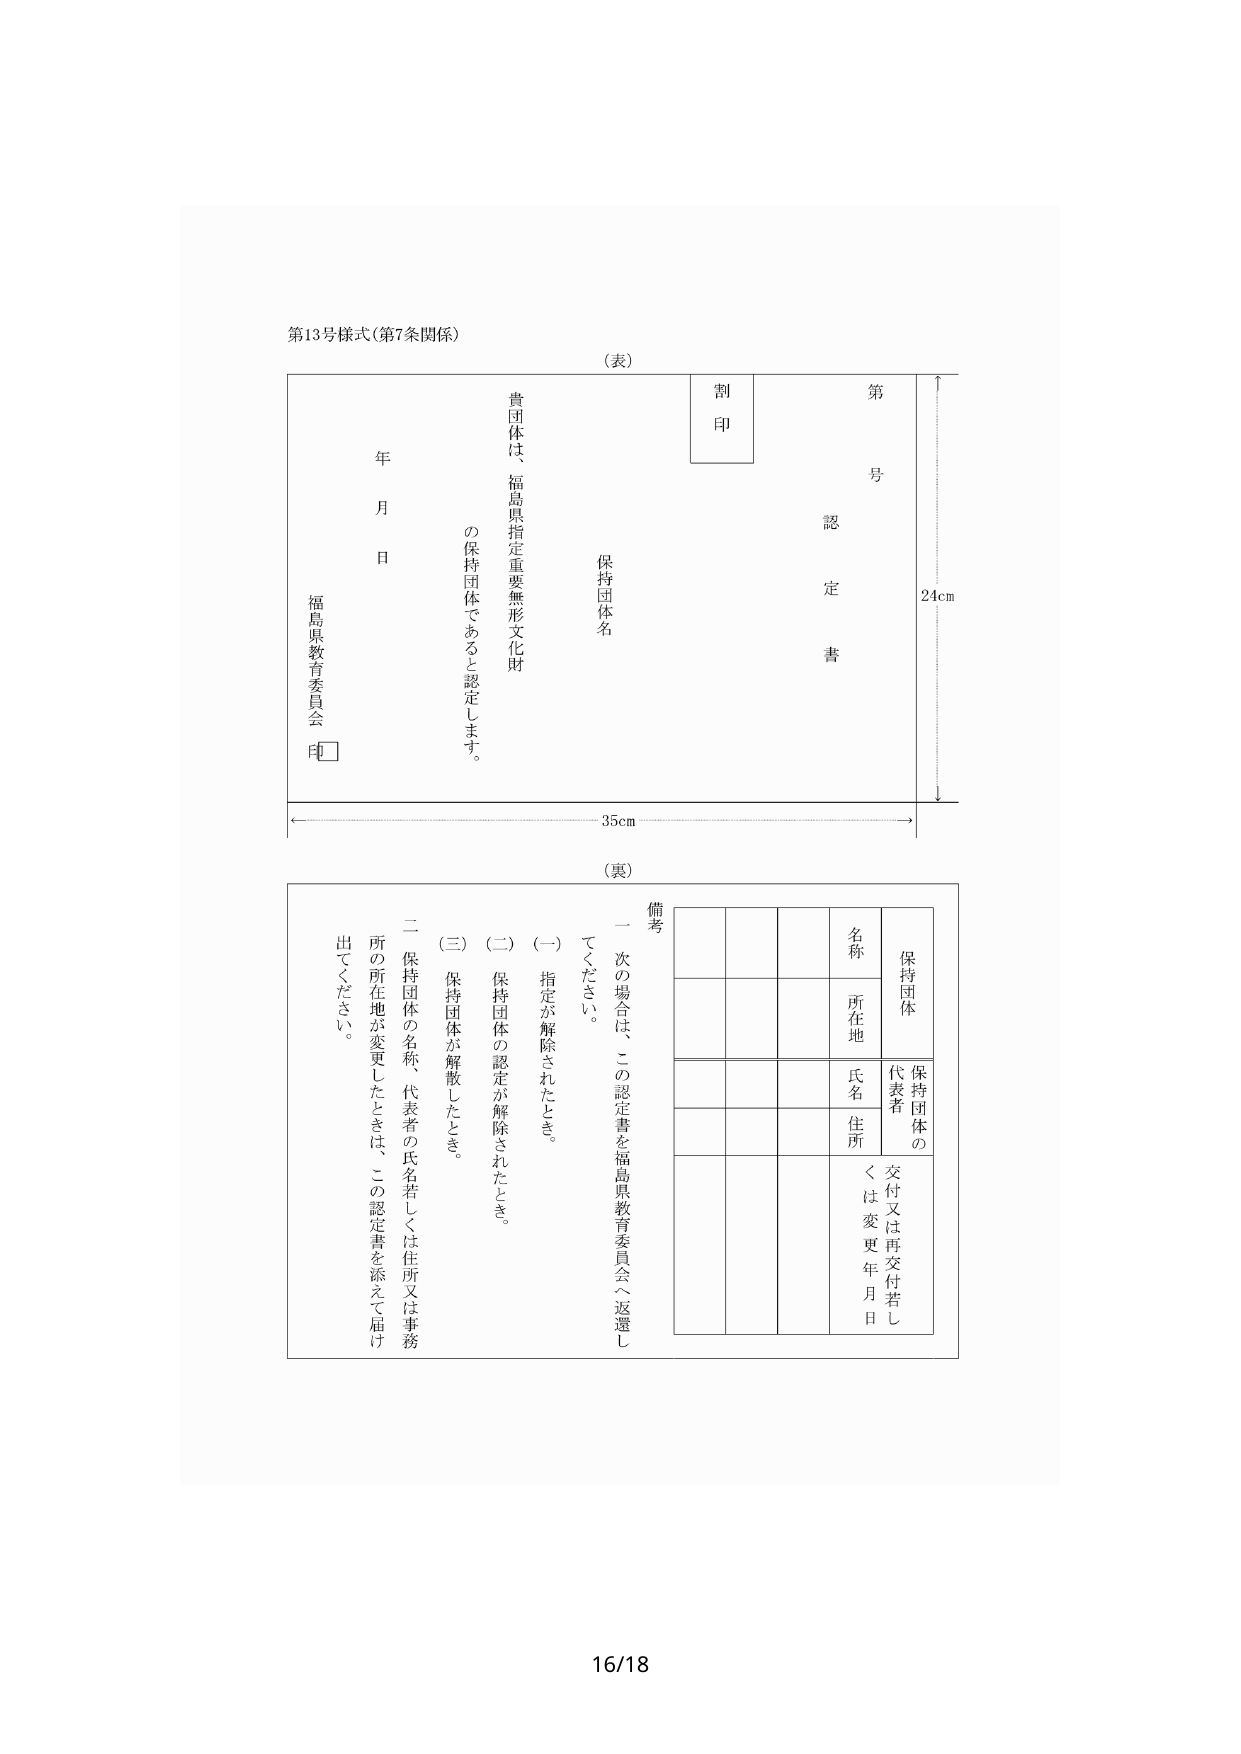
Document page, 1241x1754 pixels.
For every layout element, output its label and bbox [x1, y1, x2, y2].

picture [180, 206, 1060, 1486]
